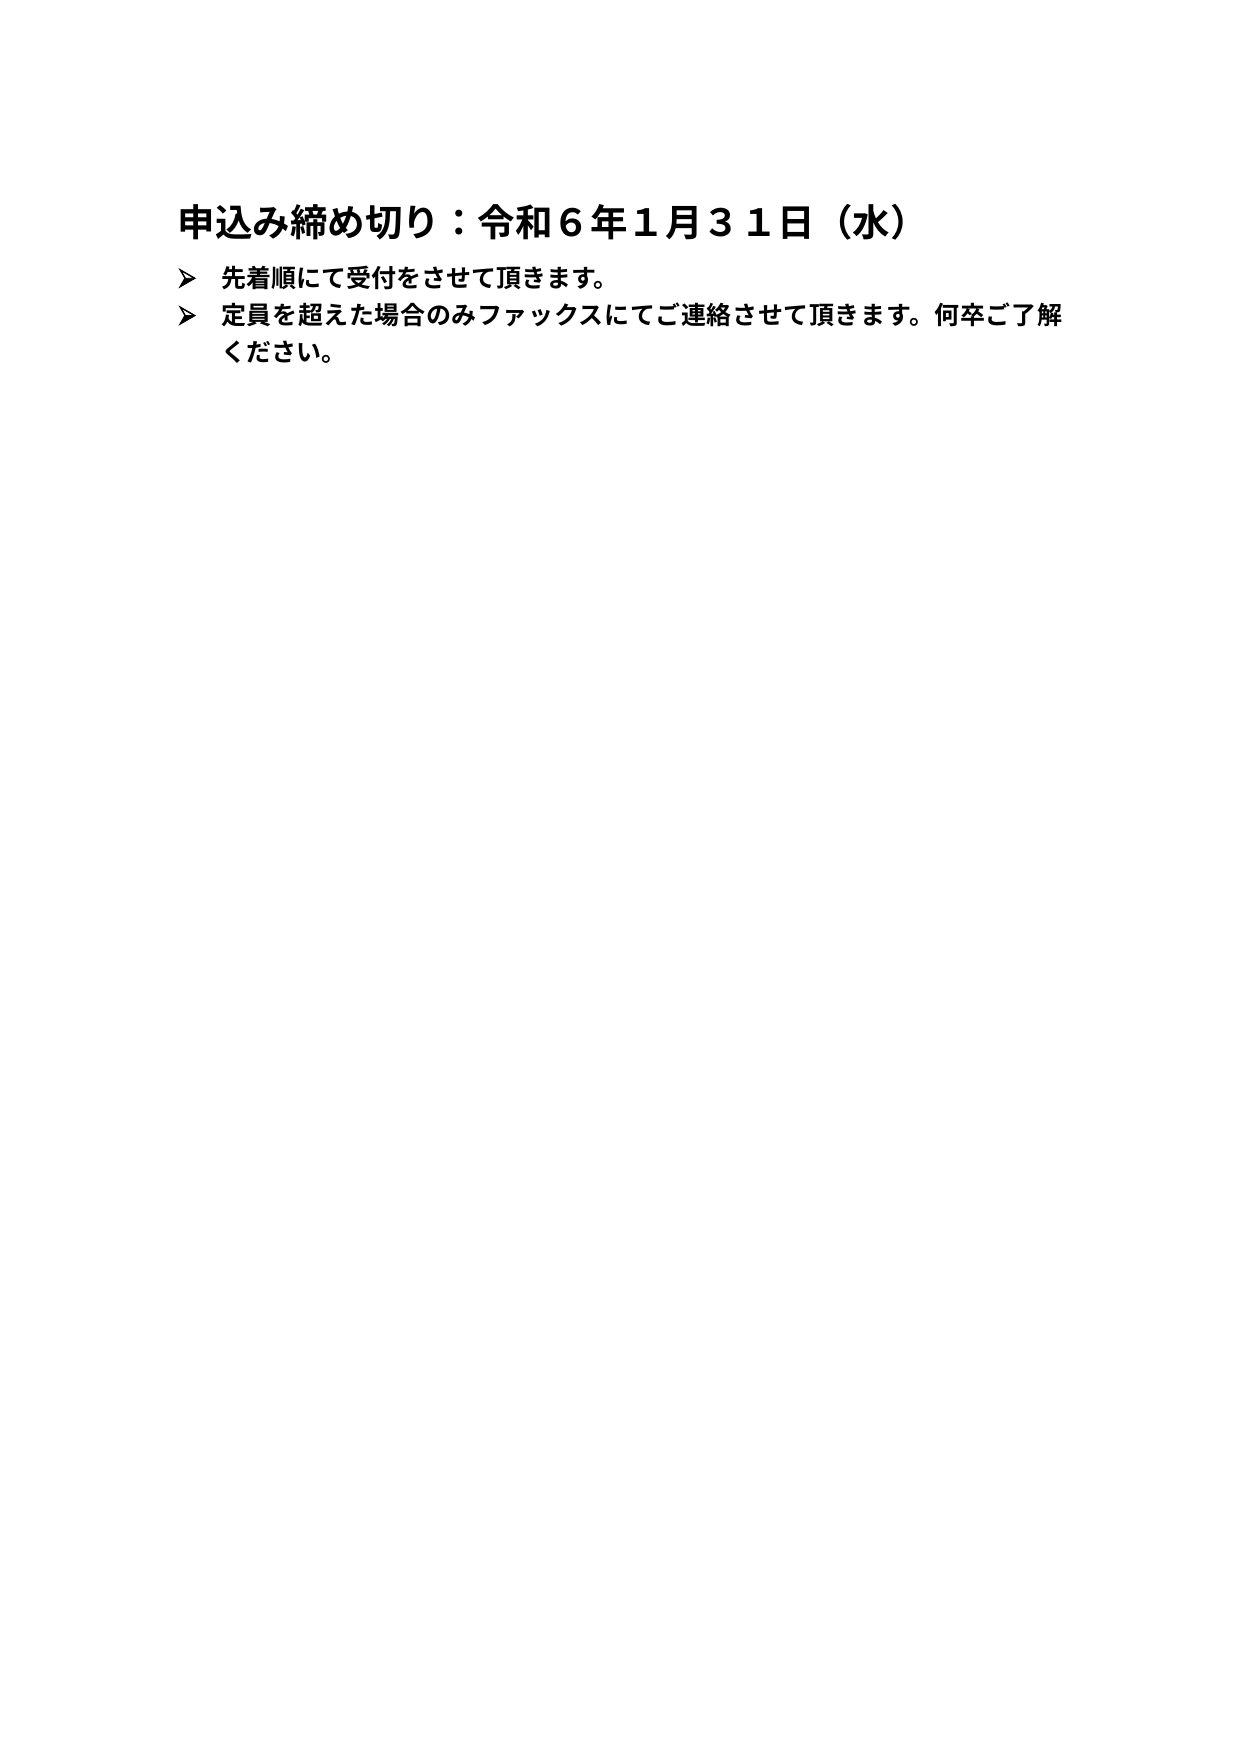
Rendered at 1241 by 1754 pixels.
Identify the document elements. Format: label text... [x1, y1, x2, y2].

list 定員を超えた場合のみファックスにてご連絡させて頂きます。何卒ご了解ください。 [177, 295, 1063, 370]
text 申込み締め切り：令和６年１月３１日（水） [177, 183, 1063, 258]
list 先着順にて受付をさせて頂きます。 [177, 258, 1063, 295]
